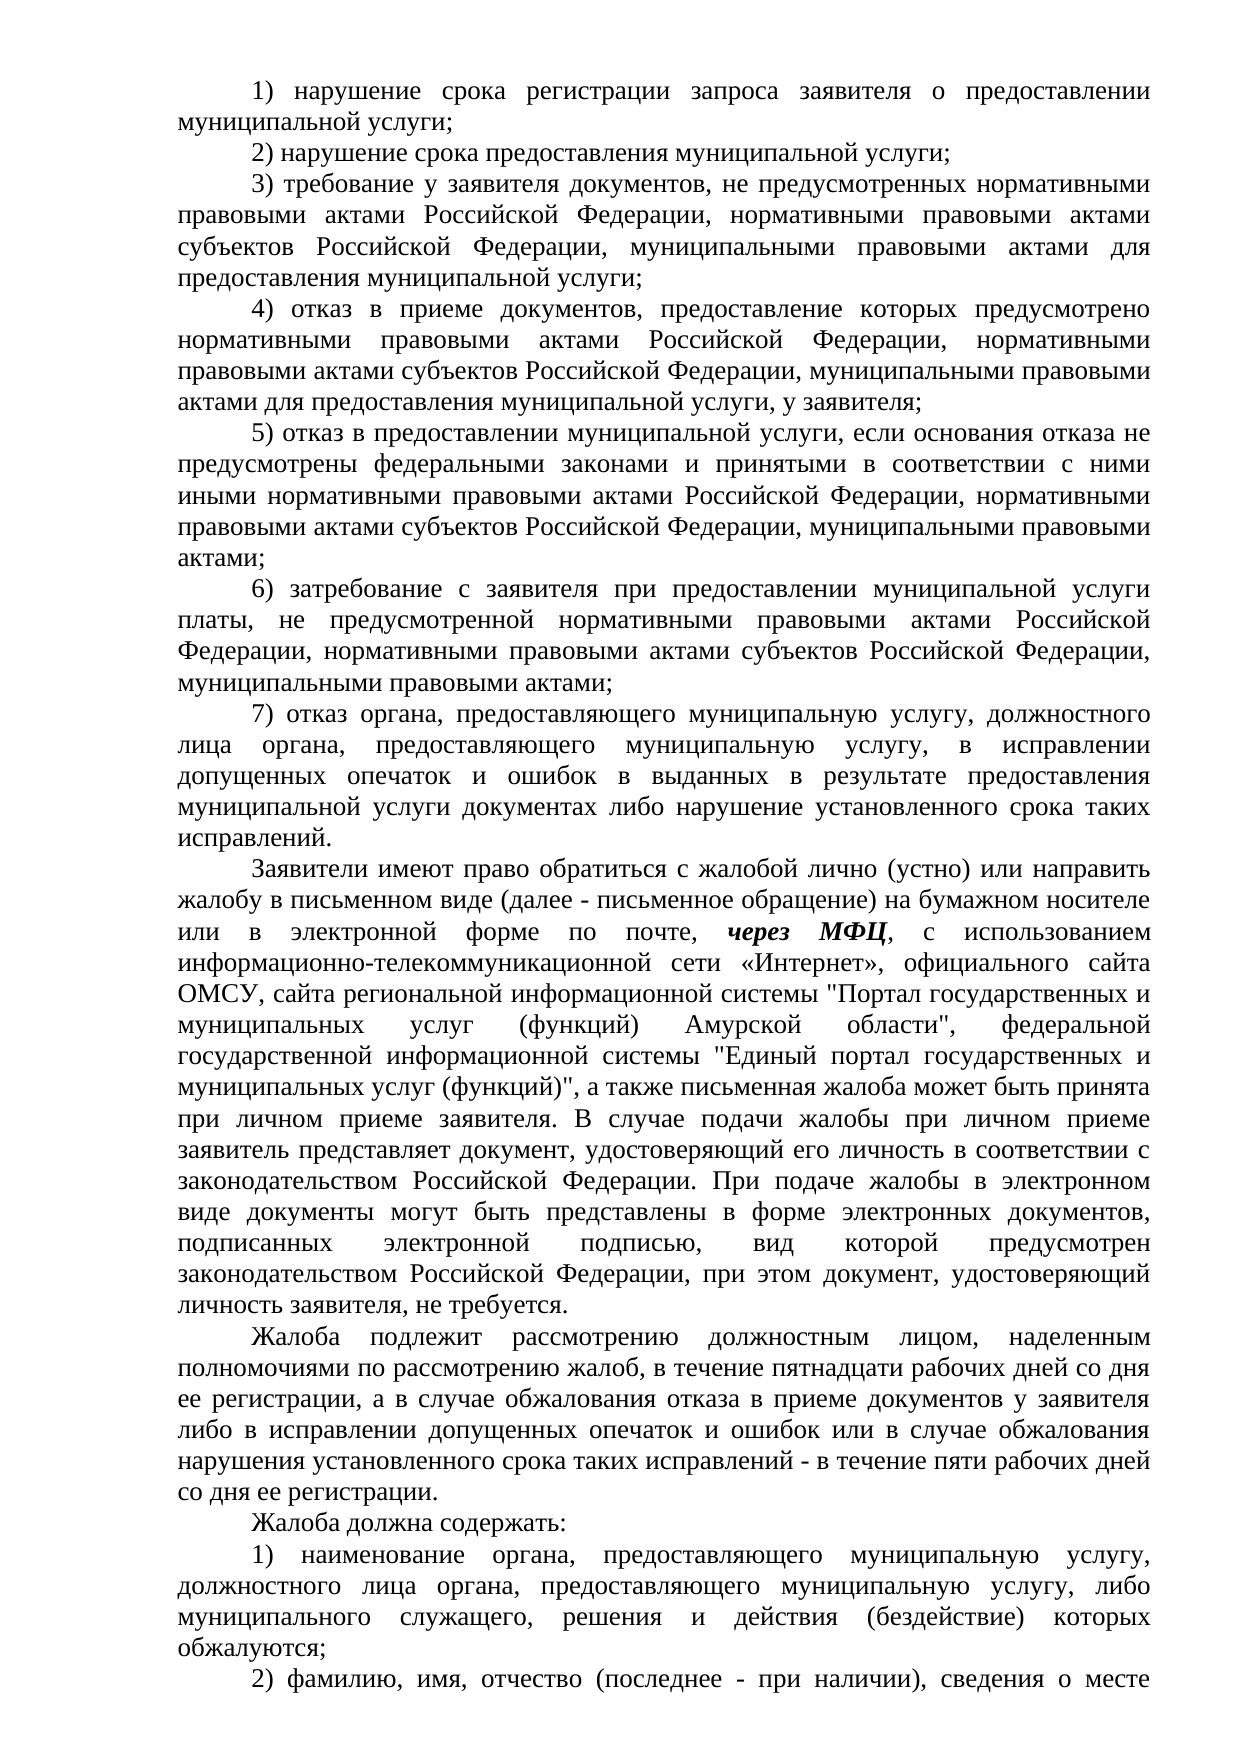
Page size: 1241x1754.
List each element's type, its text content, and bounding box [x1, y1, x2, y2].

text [177, 1662, 1152, 1693]
text Жалоба подлежит рассмотрению должностным лицом, наделенным полномочиями по рассмотрению жалоб, в течение пятнадцати рабочих дней со дня ее регистрации, а в случае обжалования отказа в приеме документов у заявителя либо в исправлении допущенных опечаток и ошибок или в случае обжалования нарушения установленного срока таких исправлений - в течение пяти рабочих дней со дня ее регистрации. [177, 1320, 1152, 1507]
text Заявители имеют право обратиться с жалобой лично (устно) или направить жалобу в письменном виде (далее - письменное обращение) на бумажном носителе или в электронной форме по почте, через МФЦ, с использованием информационно-телекоммуникационной сети «Интернет», официального сайта ОМСУ, сайта региональной информационной системы "Портал государственных и муниципальных услуг (функций) Амурской области", федеральной государственной информационной системы "Единый портал государственных и муниципальных услуг (функций)", а также письменная жалоба может быть принята при личном приеме заявителя. В случае подачи жалобы при личном приеме заявитель представляет документ, удостоверяющий его личность в соответствии с законодательством Российской Федерации. При подаче жалобы в электронном виде документы могут быть представлены в форме электронных документов, подписанных электронной подписью, вид которой предусмотрен законодательством Российской Федерации, при этом документ, удостоверяющий личность заявителя, не требуется. [177, 852, 1152, 1320]
text 3) требование у заявителя документов, не предусмотренных нормативными правовыми актами Российской Федерации, нормативными правовыми актами субъектов Российской Федерации, муниципальными правовыми актами для предоставления муниципальной услуги; [177, 167, 1152, 292]
text 5) отказ в предоставлении муниципальной услуги, если основания отказа не предусмотрены федеральными законами и принятыми в соответствии с ними иными нормативными правовыми актами Российской Федерации, нормативными правовыми актами субъектов Российской Федерации, муниципальными правовыми актами; [177, 416, 1152, 572]
text 1) наименование органа, предоставляющего муниципальную услугу, должностного лица органа, предоставляющего муниципальную услугу, либо муниципального служащего, решения и действия (бездействие) которых обжалуются; [177, 1538, 1152, 1662]
text 6) затребование с заявителя при предоставлении муниципальной услуги платы, не предусмотренной нормативными правовыми актами Российской Федерации, нормативными правовыми актами субъектов Российской Федерации, муниципальными правовыми актами; [177, 572, 1152, 697]
text Жалоба должна содержать: [177, 1507, 1152, 1538]
text 7) отказ органа, предоставляющего муниципальную услугу, должностного лица органа, предоставляющего муниципальную услугу, в исправлении допущенных опечаток и ошибок в выданных в результате предоставления муниципальной услуги документах либо нарушение установленного срока таких исправлений. [177, 697, 1152, 852]
text 4) отказ в приеме документов, предоставление которых предусмотрено нормативными правовыми актами Российской Федерации, нормативными правовыми актами субъектов Российской Федерации, муниципальными правовыми актами для предоставления муниципальной услуги, у заявителя; [177, 292, 1152, 416]
text 2) нарушение срока предоставления муниципальной услуги; [177, 136, 1152, 167]
text 1) нарушение срока регистрации запроса заявителя о предоставлении муниципальной услуги; [177, 74, 1152, 136]
